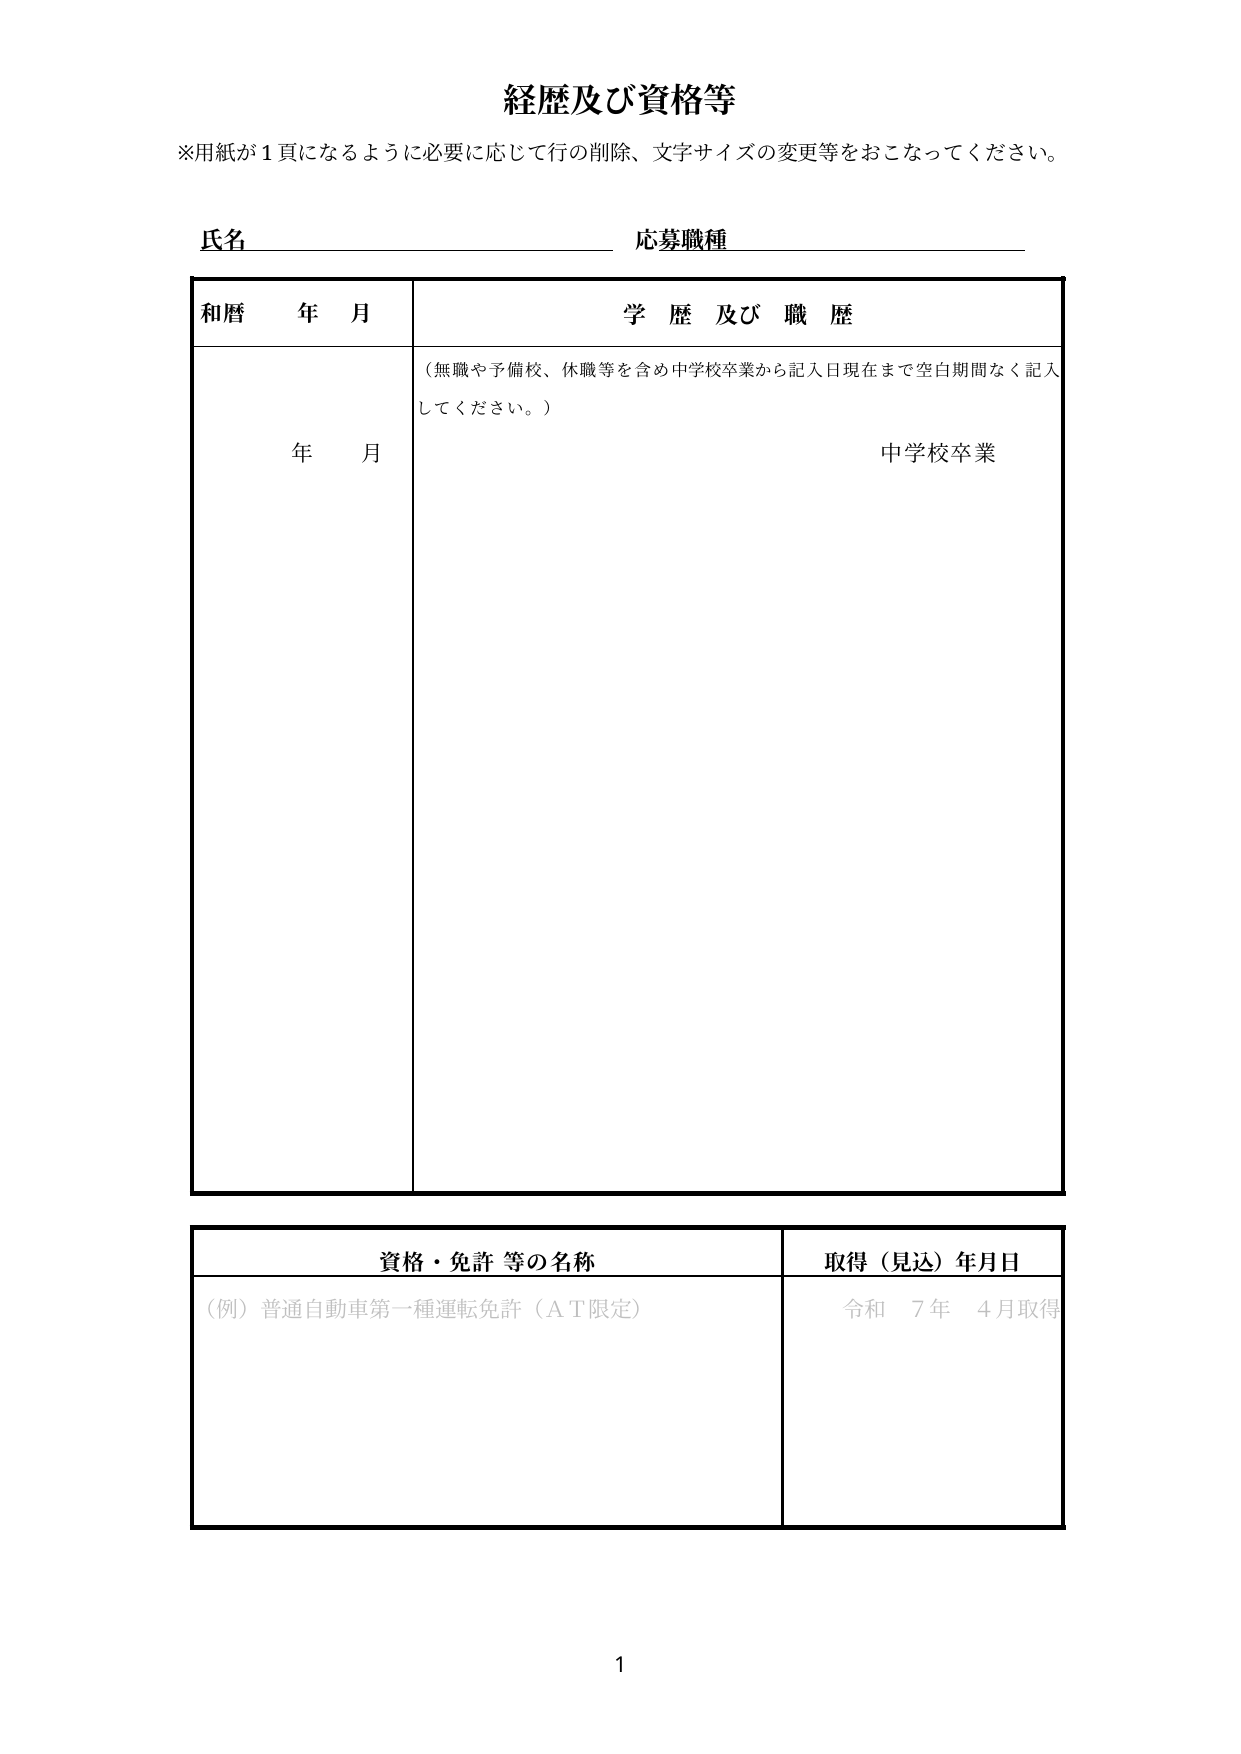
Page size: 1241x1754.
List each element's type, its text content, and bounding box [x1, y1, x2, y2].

text 氏名 応募職種 [177, 222, 1063, 254]
table_header 取得（見込）年月日 [784, 1230, 1061, 1275]
table_cell （無職や予備校、休職等を含め中学校卒業から記入日現在まで空白期間なく記入してください。） 中学校卒業 [414, 347, 1061, 1191]
table_header 学 歴 及び 職 歴 [414, 281, 1061, 346]
table_header 資格・免許 等の名称 [194, 1230, 781, 1275]
table_cell （例）普通自動車第一種運転免許（ＡＴ限定） [194, 1277, 781, 1525]
table_header 和暦 年 月 中学校卒業 [194, 281, 412, 346]
table_cell 令和 ７年 ４月取得 [784, 1277, 1061, 1525]
table_cell 年 月 [194, 347, 412, 1191]
